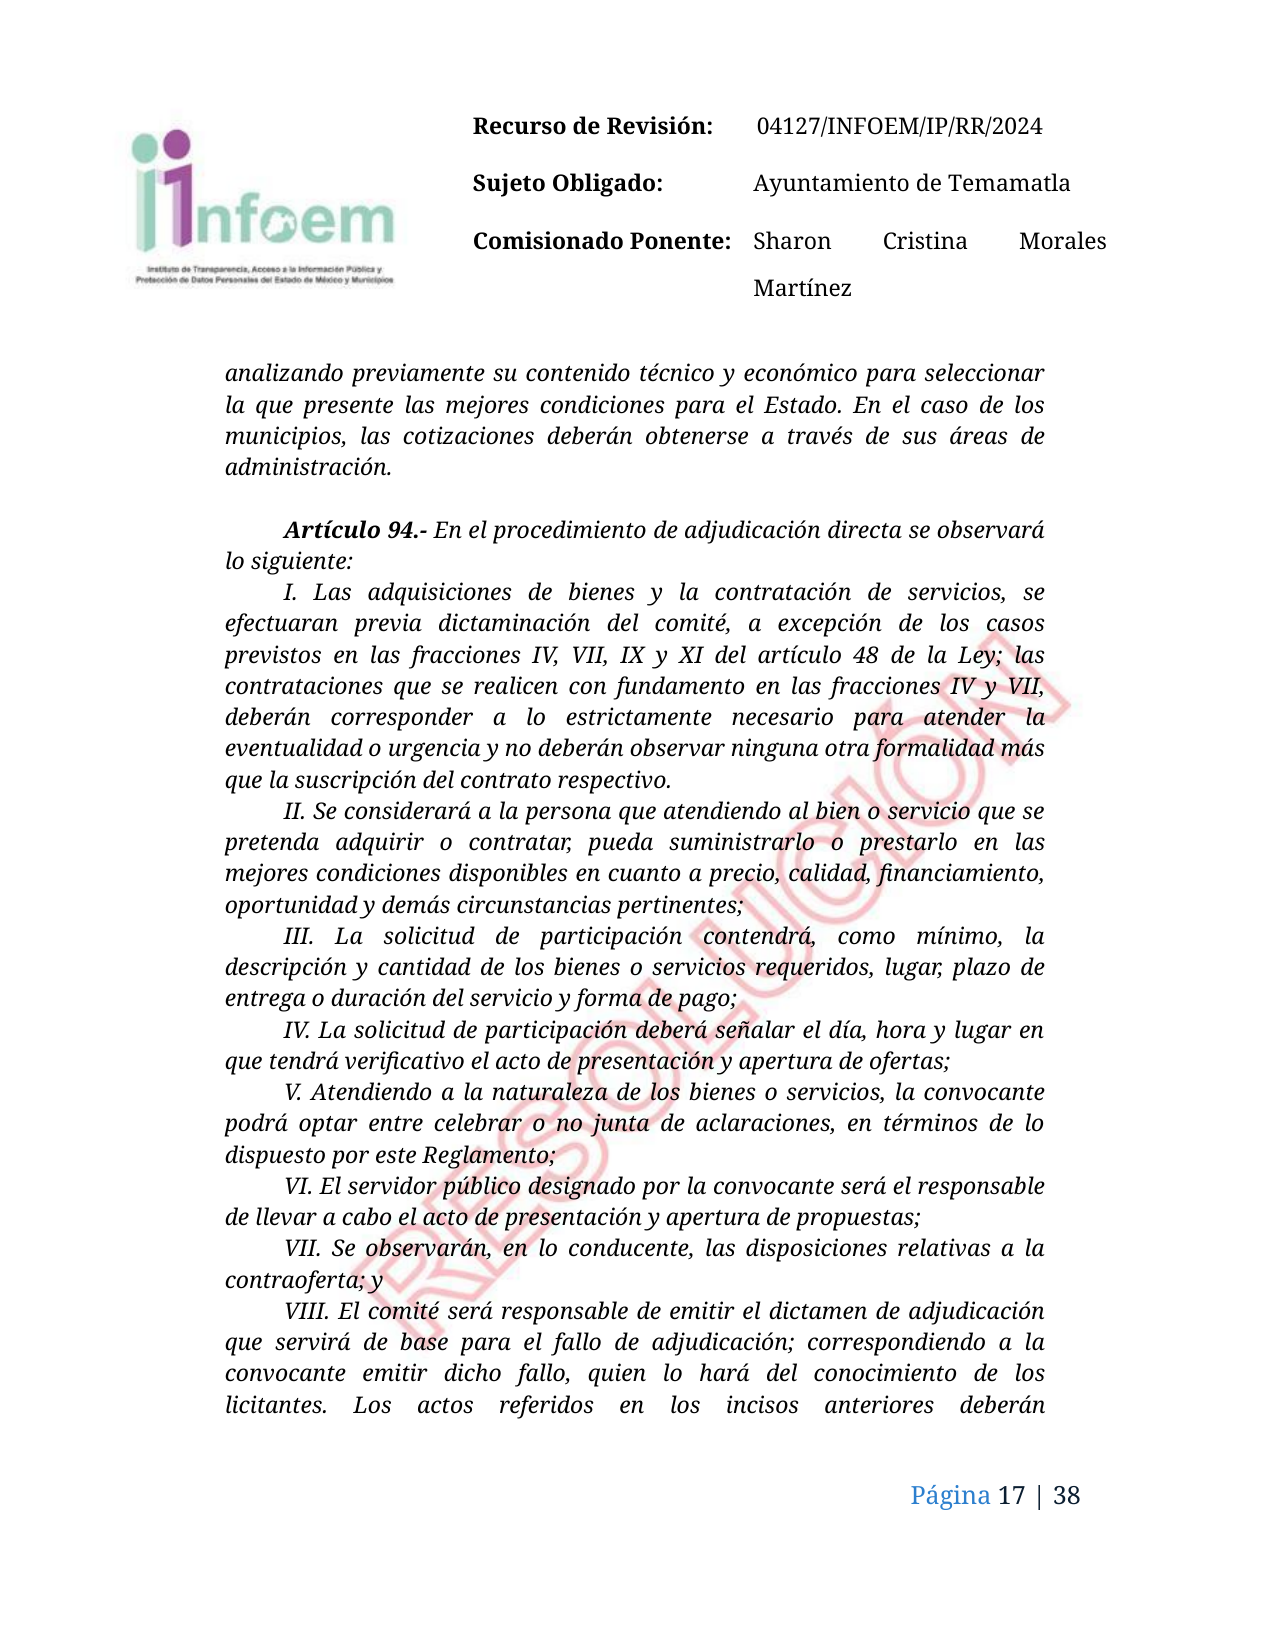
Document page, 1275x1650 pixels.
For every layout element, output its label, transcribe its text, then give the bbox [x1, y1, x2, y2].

title VI. El servidor público designado por la convocante será el responsable de llevar a cabo el acto de presentación y apertura de propuestas; [224, 1170, 1048, 1232]
title V. Atendiendo a la naturaleza de los bienes o servicios, la convocante podrá optar entre celebrar o no junta de aclaraciones, en términos de lo dispuesto por este Reglamento; [224, 1076, 1048, 1170]
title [224, 357, 1048, 482]
title I. Las adquisiciones de bienes y la contratación de servicios, se efectuaran previa dictaminación del comité, a excepción de los casos previstos en las fracciones IV, VII, IX y XI del artículo 48 de la Ley; las contrataciones que se realicen con fundamento en las fracciones IV y VII, deberán corresponder a lo estrictamente necesario para atender la eventualidad o urgencia y no deberán observar ninguna otra formalidad más que la suscripción del contrato respectivo. [224, 576, 1048, 795]
title Artículo 94.- En el procedimiento de adjudicación directa se observará lo siguiente: [224, 514, 1048, 576]
title III. La solicitud de participación contendrá, como mínimo, la descripción y cantidad de los bienes o servicios requeridos, lugar, plazo de entrega o duración del servicio y forma de pago; [224, 920, 1048, 1014]
title II. Se considerará a la persona que atendiendo al bien o servicio que se pretenda adquirir o contratar, pueda suministrarlo o prestarlo en las mejores condiciones disponibles en cuanto a precio, calidad, financiamiento, oportunidad y demás circunstancias pertinentes; [224, 795, 1048, 920]
title VII. Se observarán, en lo conducente, las disposiciones relativas a la contraoferta; y [224, 1232, 1048, 1295]
title IV. La solicitud de participación deberá señalar el día, hora y lugar en que tendrá verificativo el acto de presentación y apertura de ofertas; [224, 1014, 1048, 1076]
picture [2, 65, 1275, 1650]
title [224, 1295, 1048, 1420]
